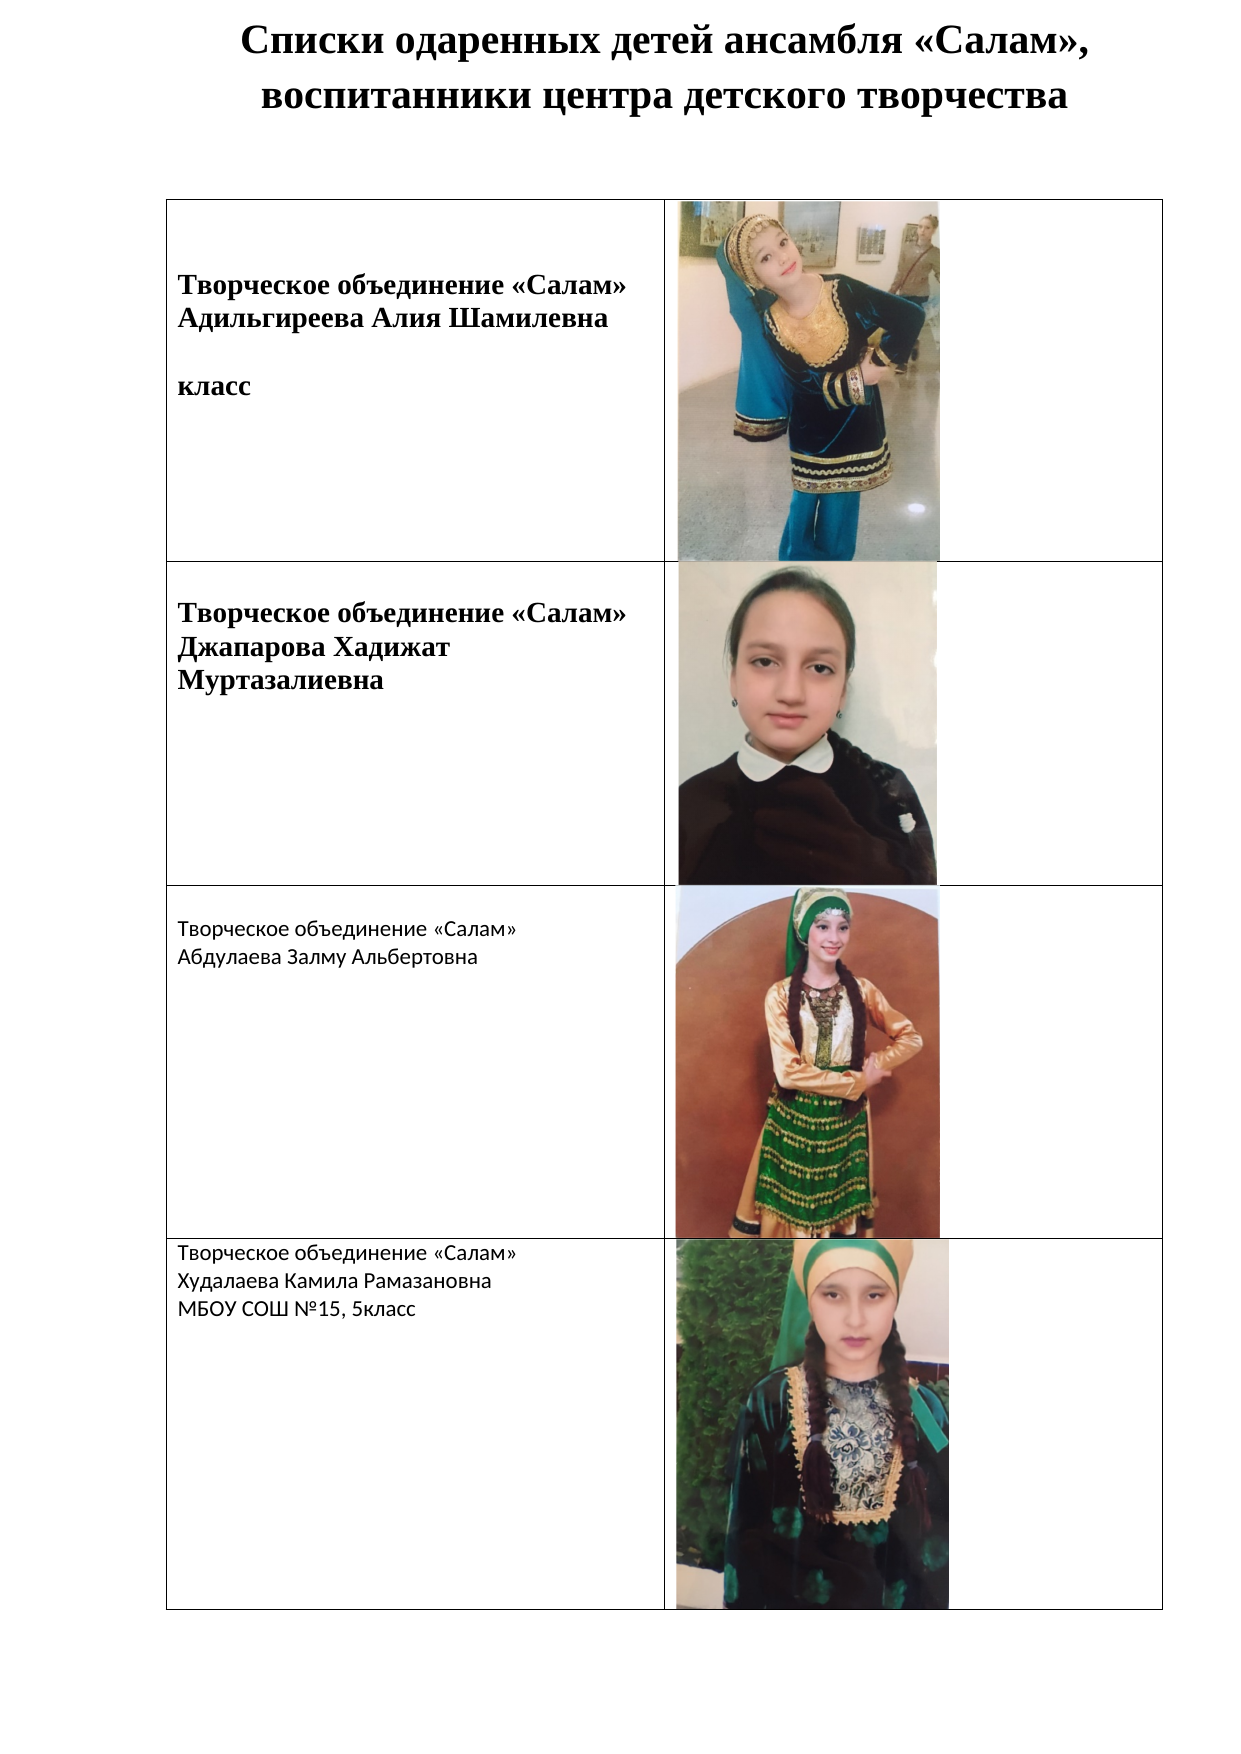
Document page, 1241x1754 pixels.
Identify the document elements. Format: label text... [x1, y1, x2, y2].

table_cell [665, 886, 675, 1237]
picture [679, 562, 937, 884]
table_cell Творческое объединение «Салам» Абдулаева Залму Альбертовна [167, 886, 664, 1237]
table_cell [937, 562, 1162, 885]
table_cell [665, 562, 678, 885]
table_cell [949, 1239, 1162, 1609]
text Списки одаренных детей ансамбля «Салам», воспитанники центра детского творчества [177, 15, 1152, 118]
table_cell [665, 1239, 676, 1609]
table_cell Творческое объединение «Салам» Джапарова Хадижат Муртазалиевна [167, 562, 664, 885]
table_header [665, 200, 1162, 561]
table_header Творческое объединение «Салам» Адильгиреева Алия Шамилевна класс [167, 200, 664, 561]
picture [677, 1240, 949, 1609]
picture [678, 202, 940, 560]
table_cell Творческое объединение «Салам» Худалаева Камила Рамазановна МБОУ СОШ №15, 5класс [167, 1239, 664, 1609]
picture [676, 886, 940, 1237]
table_cell [940, 886, 1162, 1237]
